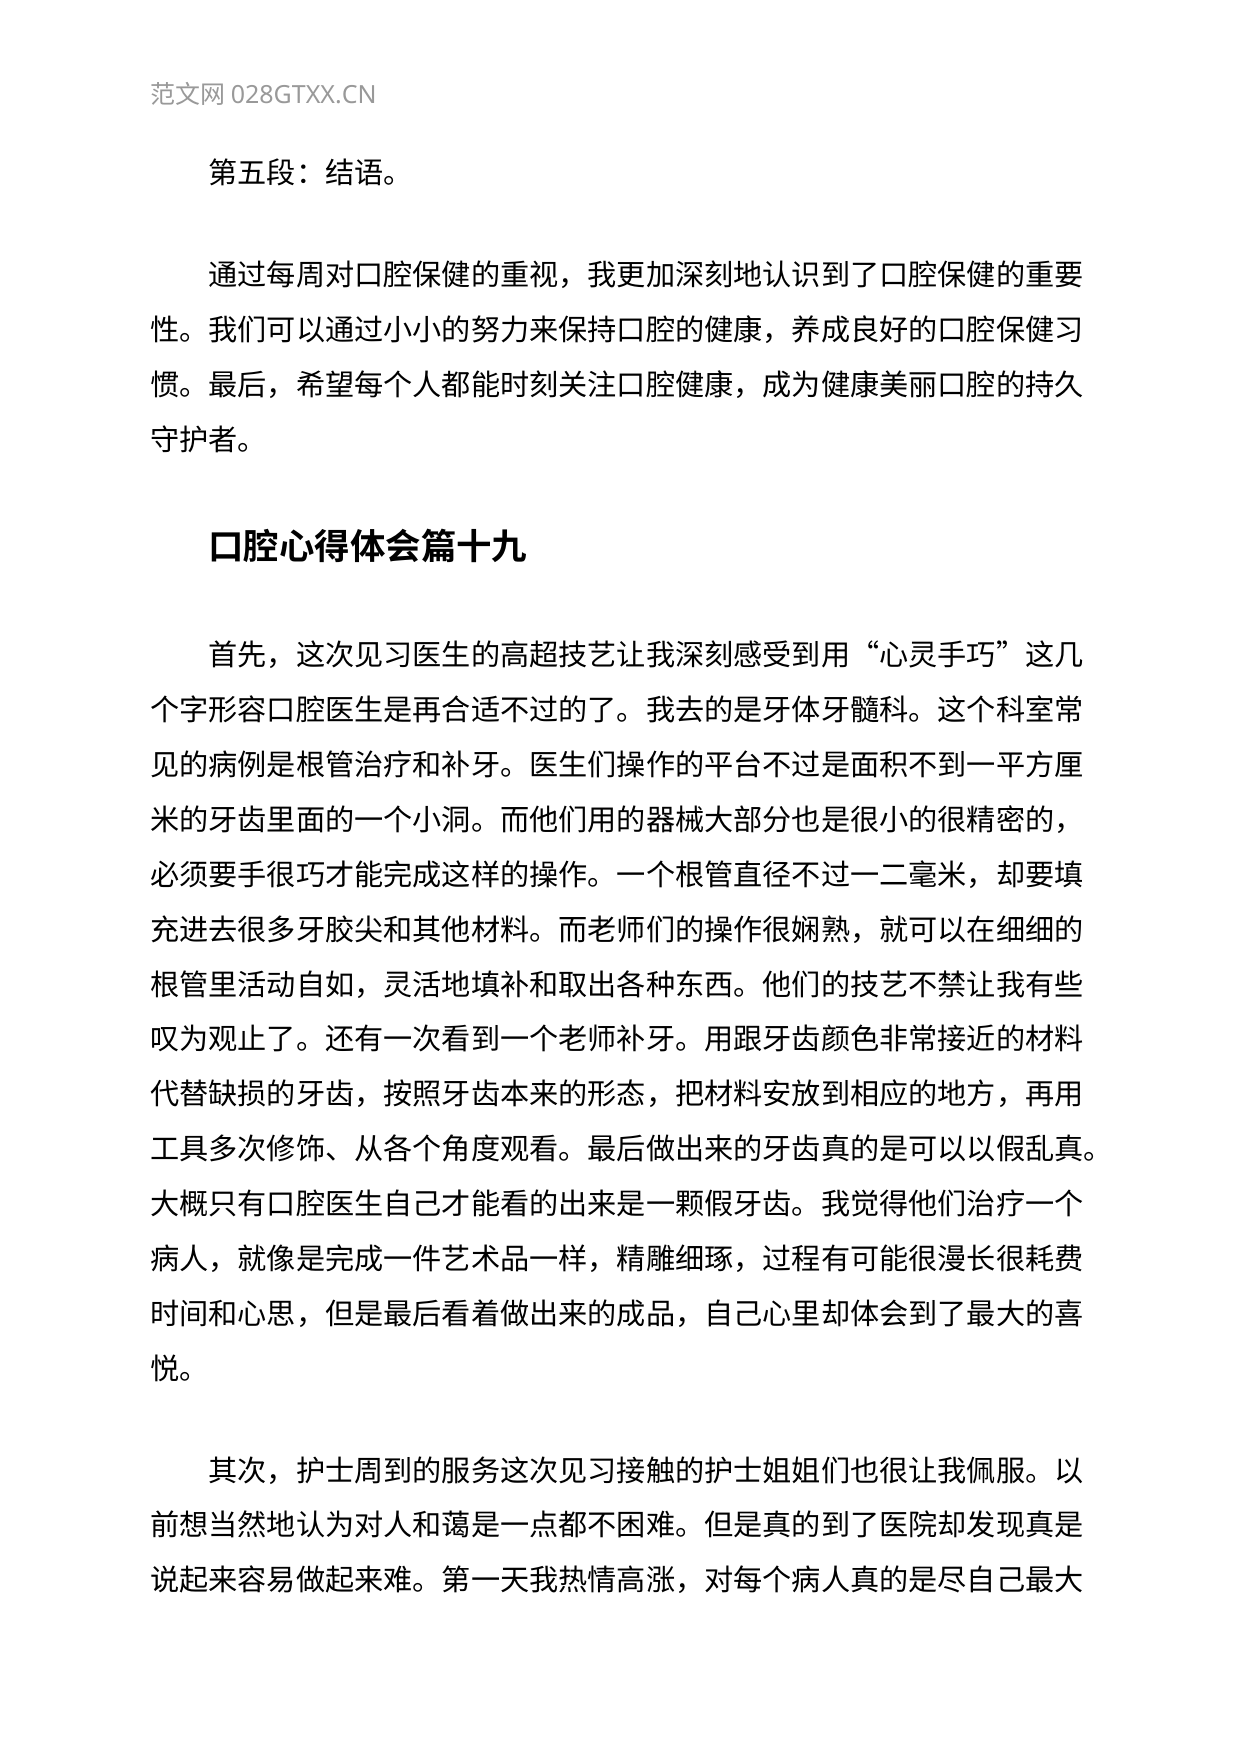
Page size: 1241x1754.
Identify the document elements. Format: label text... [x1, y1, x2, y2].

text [150, 1447, 1090, 1599]
text 口腔心得体会篇十九 [150, 518, 1090, 569]
text 通过每周对口腔保健的重视，我更加深刻地认识到了口腔保健的重要性。我们可以通过小小的努力来保持口腔的健康，养成良好的口腔保健习惯。最后，希望每个人都能时刻关注口腔健康，成为健康美丽口腔的持久守护者。 [150, 252, 1090, 459]
text 第五段：结语。 [150, 150, 1090, 192]
text 首先，这次见习医生的高超技艺让我深刻感受到用“心灵手巧”这几个字形容口腔医生是再合适不过的了。我去的是牙体牙髓科。这个科室常见的病例是根管治疗和补牙。医生们操作的平台不过是面积不到一平方厘米的牙齿里面的一个小洞。而他们用的器械大部分也是很小的很精密的，必须要手很巧才能完成这样的操作。一个根管直径不过一二毫米，却要填充进去很多牙胶尖和其他材料。而老师们的操作很娴熟，就可以在细细的根管里活动自如，灵活地填补和取出各种东西。他们的技艺不禁让我有些叹为观止了。还有一次看到一个老师补牙。用跟牙齿颜色非常接近的材料代替缺损的牙齿，按照牙齿本来的形态，把材料安放到相应的地方，再用工具多次修饰、从各个角度观看。最后做出来的牙齿真的是可以以假乱真。大概只有口腔医生自己才能看的出来是一颗假牙齿。我觉得他们治疗一个病人，就像是完成一件艺术品一样，精雕细琢，过程有可能很漫长很耗费时间和心思，但是最后看着做出来的成品，自己心里却体会到了最大的喜悦。 [150, 632, 1090, 1388]
